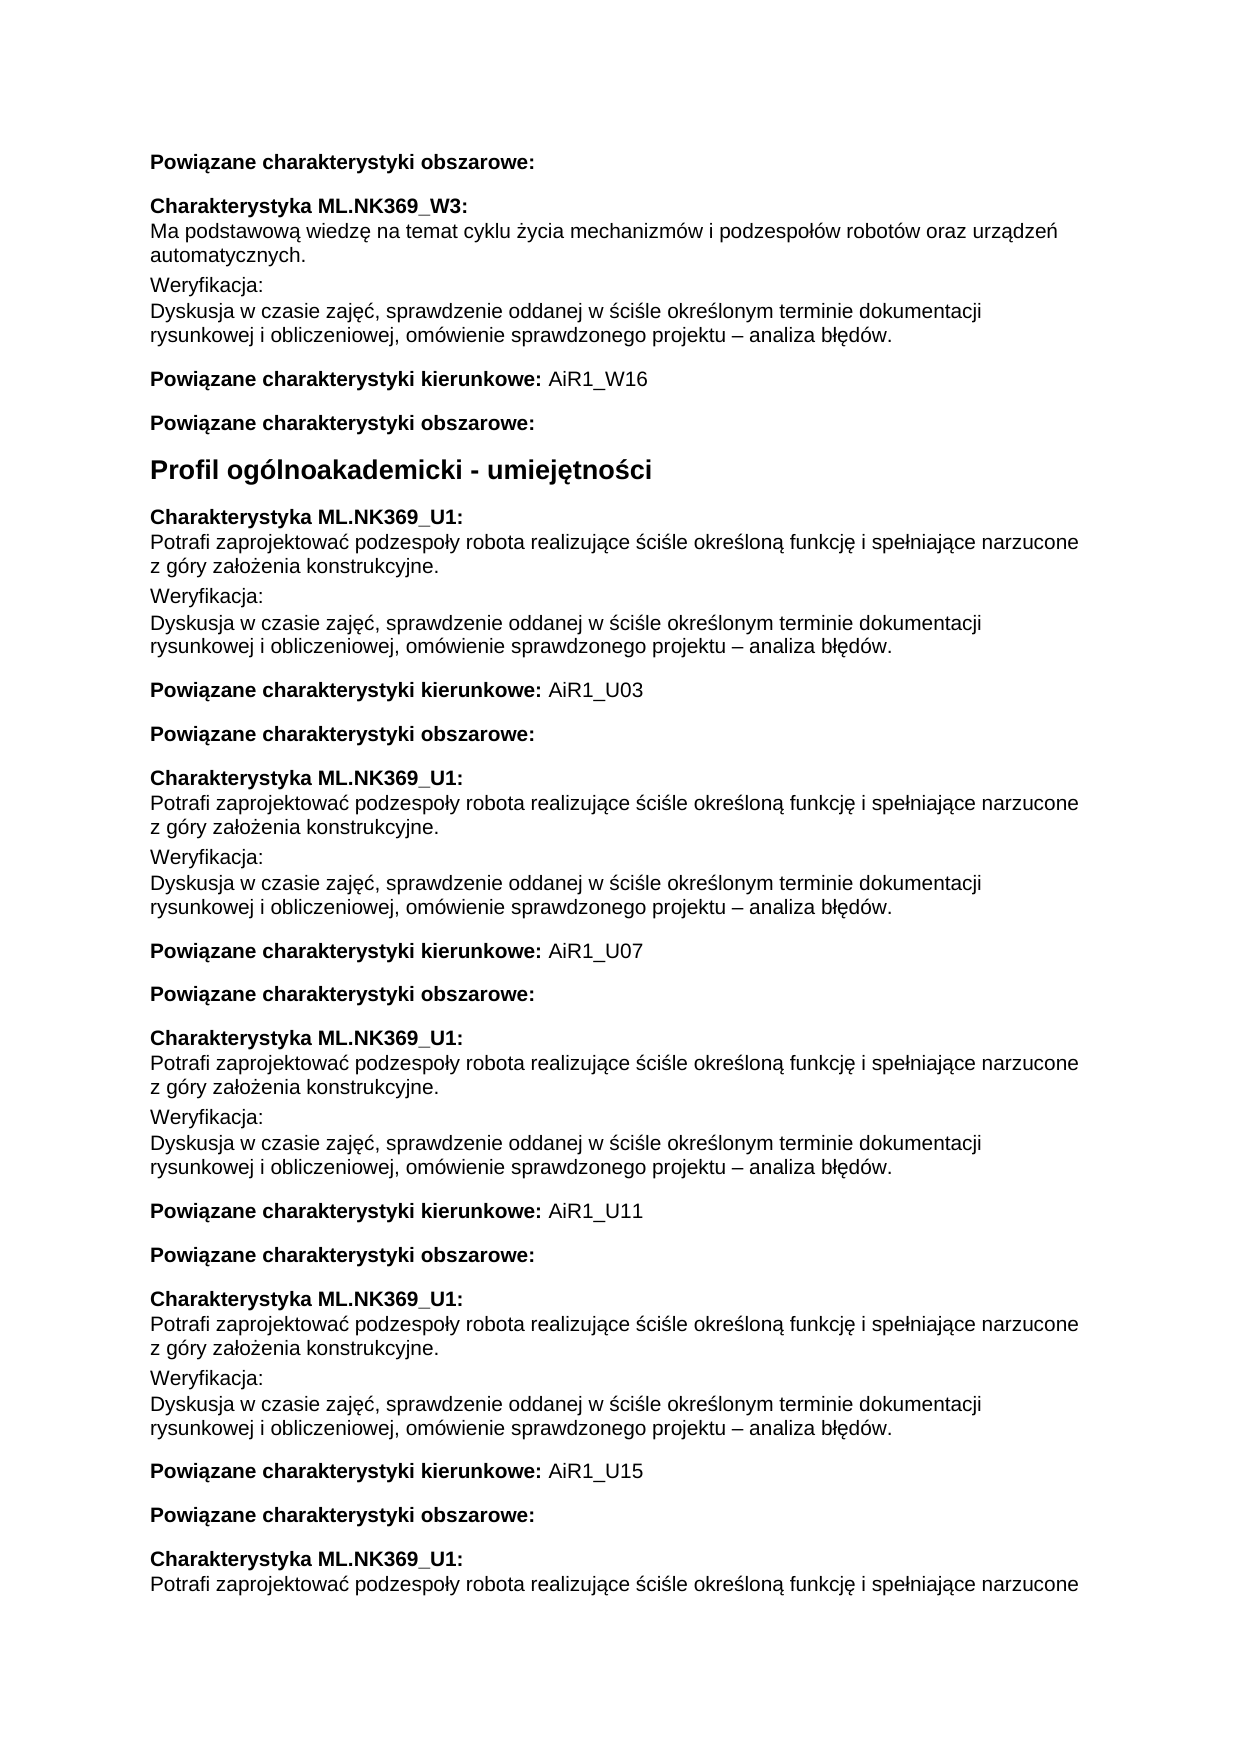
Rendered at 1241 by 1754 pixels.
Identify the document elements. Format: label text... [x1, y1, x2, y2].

text Charakterystyka ML.NK369_W3: [150, 194, 1090, 218]
text Charakterystyka ML.NK369_U1: [150, 1286, 1090, 1310]
text Potrafi zaprojektować podzespoły robota realizujące ściśle określoną funkcję i spełniające narzucone z góry założenia konstrukcyjne. [150, 791, 1090, 838]
text Powiązane charakterystyki obszarowe: [150, 1243, 1090, 1267]
text Charakterystyka ML.NK369_U1: [150, 1547, 1090, 1571]
text Powiązane charakterystyki kierunkowe: AiR1_U07 [150, 938, 1090, 962]
text Powiązane charakterystyki obszarowe: [150, 150, 1090, 174]
text Potrafi zaprojektować podzespoły robota realizujące ściśle określoną funkcję i spełniające narzucone z góry założenia konstrukcyjne. [150, 1311, 1090, 1359]
text Charakterystyka ML.NK369_U1: [150, 766, 1090, 789]
text Powiązane charakterystyki obszarowe: [150, 410, 1090, 434]
text Ma podstawową wiedzę na temat cyklu życia mechanizmów i podzespołów robotów oraz urządzeń automatycznych. [150, 219, 1090, 267]
text Powiązane charakterystyki kierunkowe: AiR1_U11 [150, 1199, 1090, 1223]
text Potrafi zaprojektować podzespoły robota realizujące ściśle określoną funkcję i spełniające narzucone z góry założenia konstrukcyjne. [150, 530, 1090, 578]
text Weryfikacja: [150, 1366, 1090, 1389]
text Weryfikacja: [150, 584, 1090, 608]
text Weryfikacja: [150, 273, 1090, 297]
text Powiązane charakterystyki obszarowe: [150, 722, 1090, 746]
text Powiązane charakterystyki kierunkowe: AiR1_U15 [150, 1459, 1090, 1483]
subtitle Profil ogólnoakademicki - umiejętności [150, 454, 1090, 485]
text Charakterystyka ML.NK369_U1: [150, 1026, 1090, 1050]
text Weryfikacja: [150, 1105, 1090, 1129]
text Charakterystyka ML.NK369_U1: [150, 505, 1090, 529]
text Powiązane charakterystyki obszarowe: [150, 982, 1090, 1006]
text Weryfikacja: [150, 845, 1090, 869]
text Powiązane charakterystyki obszarowe: [150, 1503, 1090, 1527]
text Powiązane charakterystyki kierunkowe: AiR1_U03 [150, 678, 1090, 702]
text Potrafi zaprojektować podzespoły robota realizujące ściśle określoną funkcję i spełniające narzucone z góry założenia konstrukcyjne. [150, 1051, 1090, 1099]
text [150, 1572, 1090, 1596]
text Powiązane charakterystyki kierunkowe: AiR1_W16 [150, 367, 1090, 391]
